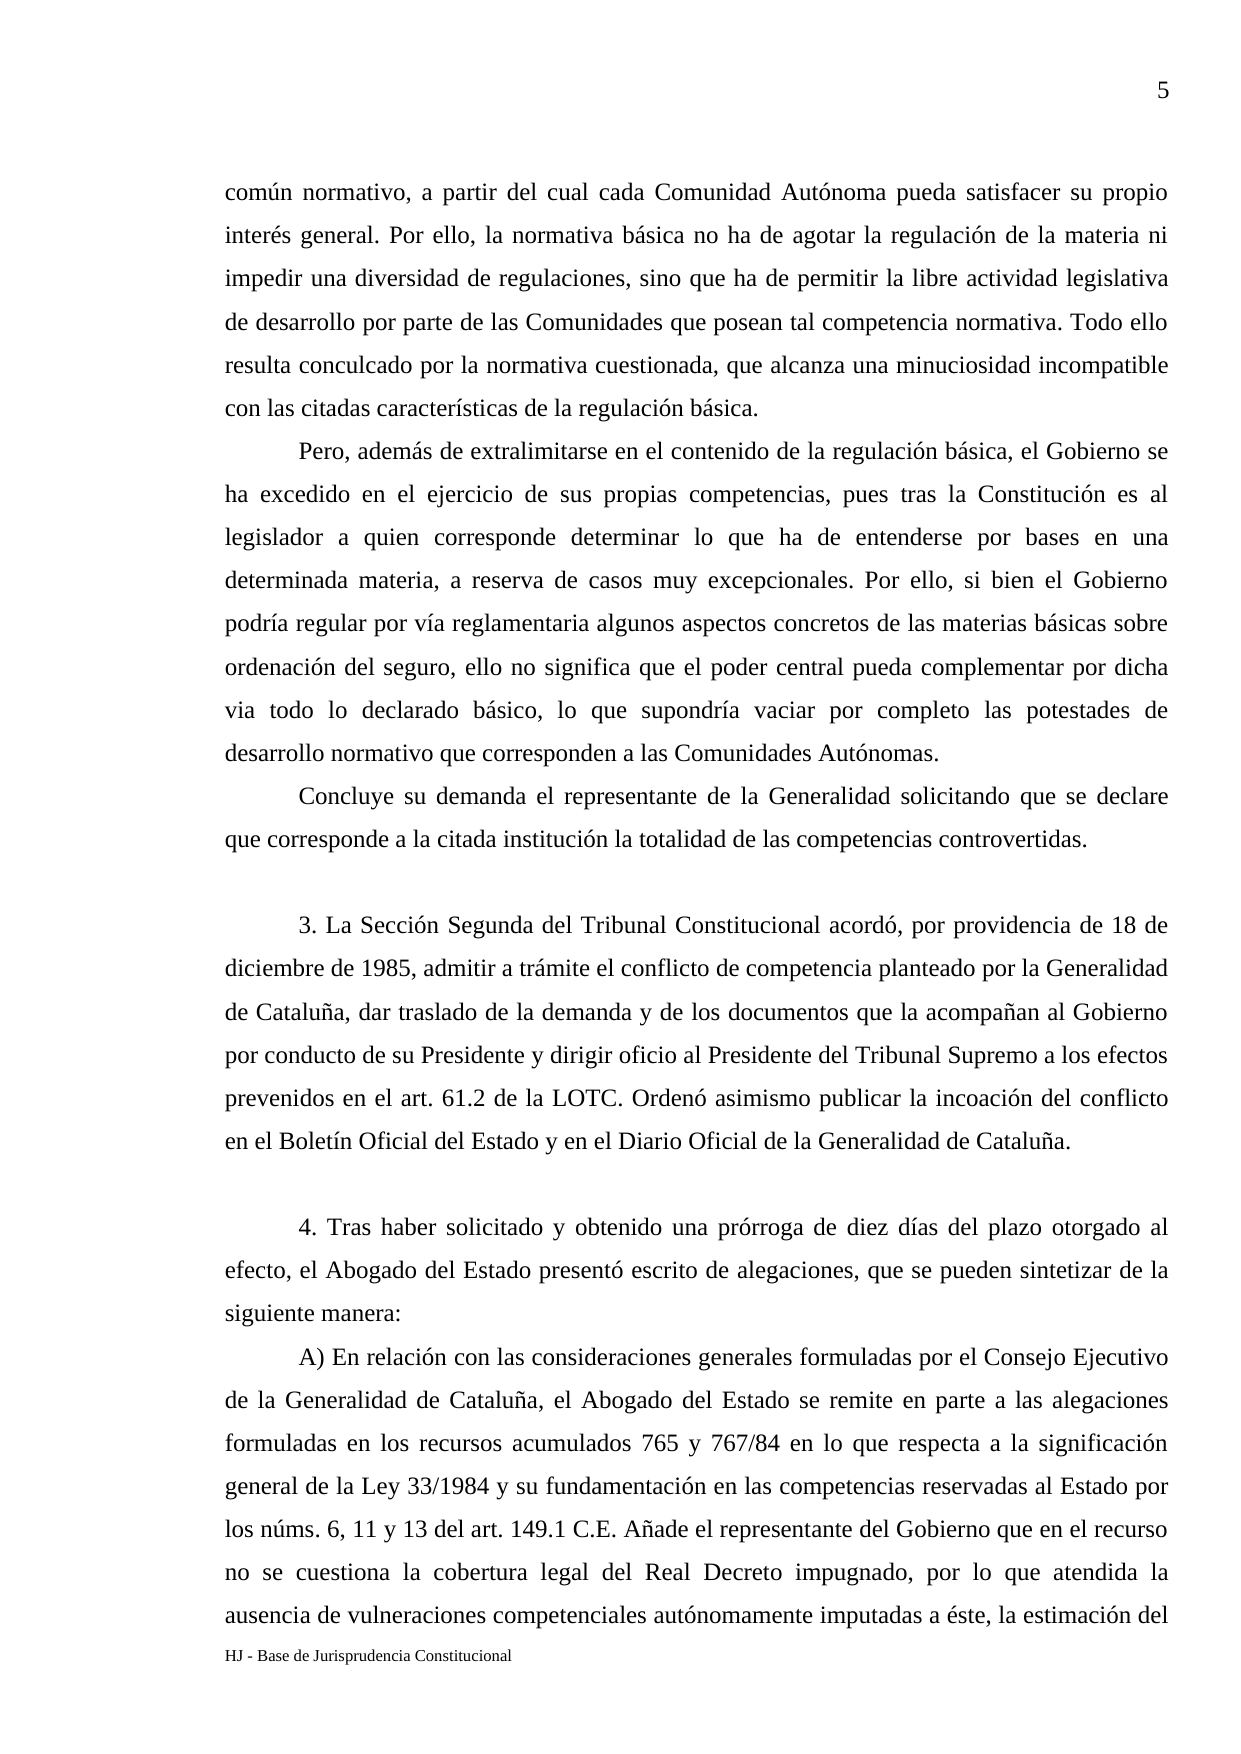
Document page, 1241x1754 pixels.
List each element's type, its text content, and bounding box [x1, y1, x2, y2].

text Concluye su demanda el representante de la Generalidad solicitando que se declare que corresponde a la citada institución la totalidad de las competencias controvertidas. [224, 781, 1169, 853]
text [224, 177, 1169, 422]
text 4. Tras haber solicitado y obtenido una prórroga de diez días del plazo otorgado al efecto, el Abogado del Estado presentó escrito de alegaciones, que se pueden sintetizar de la siguiente manera: [224, 1212, 1169, 1327]
text Pero, además de extralimitarse en el contenido de la regulación básica, el Gobierno se ha excedido en el ejercicio de sus propias competencias, pues tras la Constitución es al legislador a quien corresponde determinar lo que ha de entenderse por bases en una determinada materia, a reserva de casos muy excepcionales. Por ello, si bien el Gobierno podría regular por vía reglamentaria algunos aspectos concretos de las materias básicas sobre ordenación del seguro, ello no significa que el poder central pueda complementar por dicha via todo lo declarado básico, lo que supondría vaciar por completo las potestades de desarrollo normativo que corresponden a las Comunidades Autónomas. [224, 436, 1169, 767]
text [224, 1342, 1169, 1629]
text 3. La Sección Segunda del Tribunal Constitucional acordó, por providencia de 18 de diciembre de 1985, admitir a trámite el conflicto de competencia planteado por la Generalidad de Cataluña, dar traslado de la demanda y de los documentos que la acompañan al Gobierno por conducto de su Presidente y dirigir oficio al Presidente del Tribunal Supremo a los efectos prevenidos en el art. 61.2 de la LOTC. Ordenó asimismo publicar la incoación del conflicto en el Boletín Oficial del Estado y en el Diario Oficial de la Generalidad de Cataluña. [224, 910, 1169, 1155]
